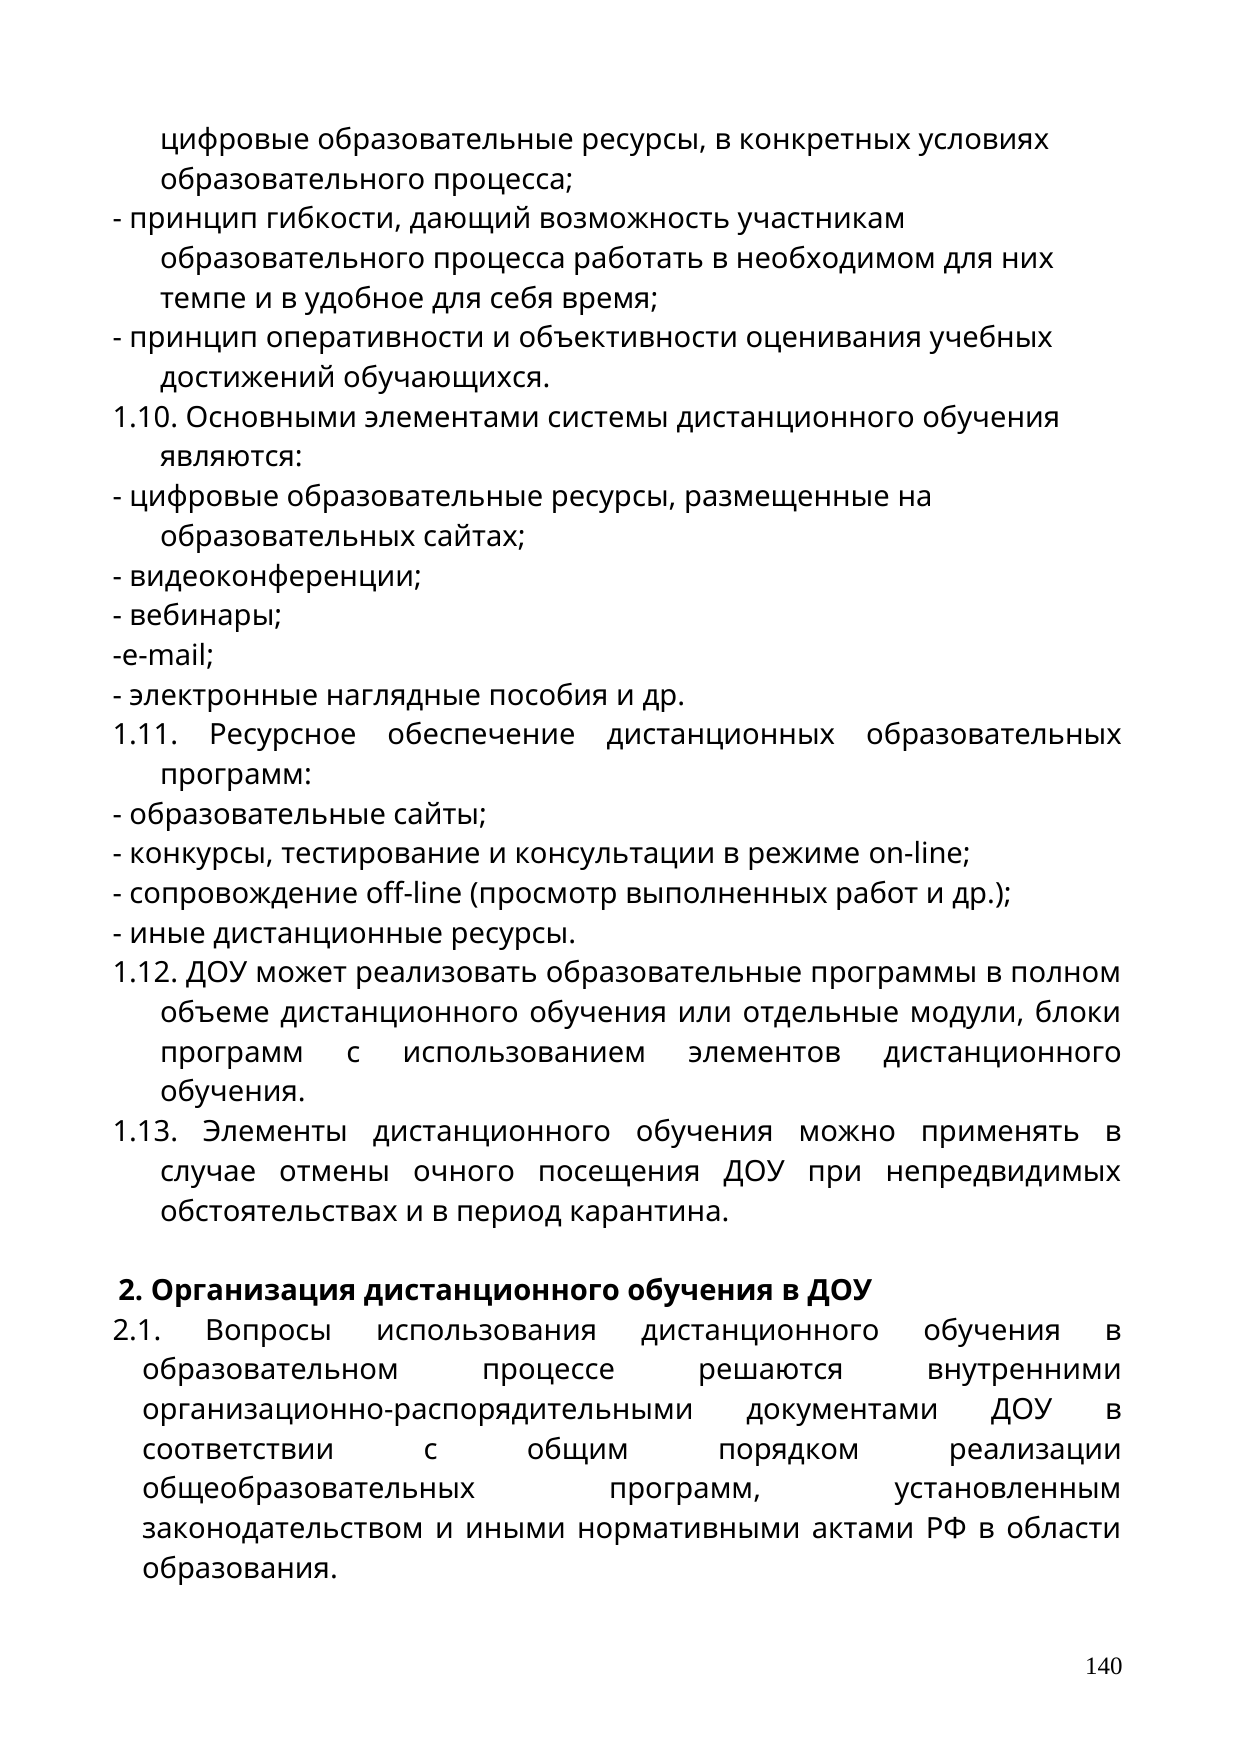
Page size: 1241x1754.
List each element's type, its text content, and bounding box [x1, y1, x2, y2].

text - принцип гибкости, дающий возможность участникам образовательного процесса работать в необходимом для них темпе и в удобное для себя время; [112, 198, 1122, 317]
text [112, 118, 1122, 198]
text -e-mail; [112, 634, 1122, 674]
text - принцип оперативности и объективности оценивания учебных достижений обучающихся. [112, 317, 1122, 396]
text - образовательные сайты; [112, 793, 1122, 833]
text - видеоконференции; [112, 555, 1122, 594]
text 1.10. Основными элементами системы дистанционного обучения являются: [112, 396, 1122, 475]
text 2. Организация дистанционного обучения в ДОУ [118, 1269, 1122, 1309]
text 1.13. Элементы дистанционного обучения можно применять в случае отмены очного посещения ДОУ при непредвидимых обстоятельствах и в период карантина. [112, 1110, 1122, 1229]
text - цифровые образовательные ресурсы, размещенные на образовательных сайтах; [112, 475, 1122, 555]
text - электронные наглядные пособия и др. [112, 674, 1122, 713]
text 1.11. Ресурсное обеспечение дистанционных образовательных программ: [112, 713, 1122, 793]
text - конкурсы, тестирование и консультации в режиме on-line; [112, 833, 1122, 872]
text - вебинары; [112, 594, 1122, 634]
text 1.12. ДОУ может реализовать образовательные программы в полном объеме дистанционного обучения или отдельные модули, блоки программ с использованием элементов дистанционного обучения. [112, 952, 1122, 1110]
text - сопровождение off-line (просмотр выполненных работ и др.); [112, 872, 1122, 912]
text 2.1. Вопросы использования дистанционного обучения в образовательном процессе решаются внутренними организационно-распорядительными документами ДОУ в соответствии с общим порядком реализации общеобразовательных программ, установленным законодательством и иными нормативными актами РФ в области образования. [112, 1309, 1122, 1587]
text - иные дистанционные ресурсы. [112, 912, 1122, 952]
